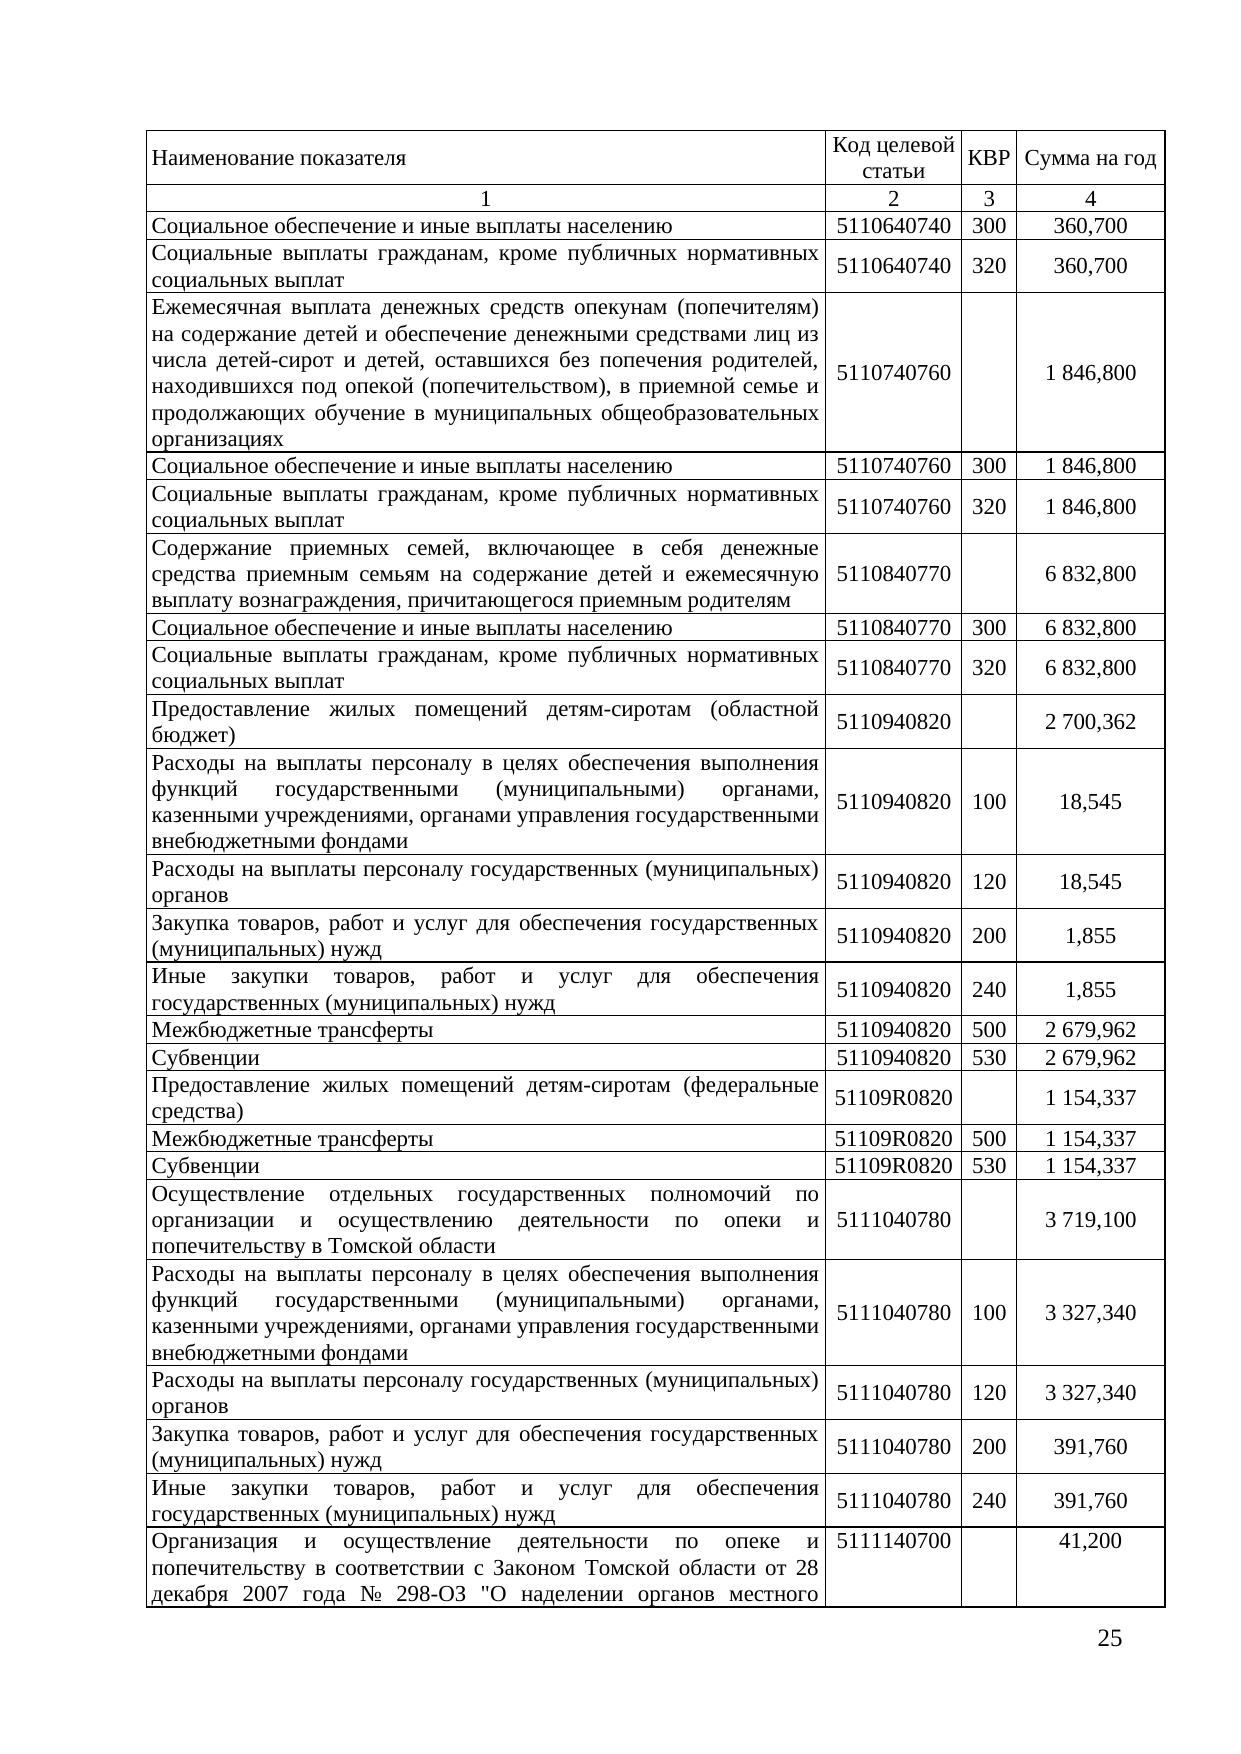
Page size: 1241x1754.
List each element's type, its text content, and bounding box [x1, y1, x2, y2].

table_cell 1 [147, 185, 825, 211]
table_cell 1 846,800 [1017, 480, 1164, 532]
table_cell Социальное обеспечение и иные выплаты населению [147, 453, 825, 479]
table_cell 5111040780 [826, 1474, 961, 1526]
table_cell 51109R0820 [826, 1125, 961, 1151]
table_cell [962, 293, 1016, 451]
table_cell 360,700 [1017, 212, 1164, 238]
table_cell 5111040780 [826, 1420, 961, 1473]
table_cell 5110940820 [826, 1016, 961, 1043]
table_cell 5111040780 [826, 1180, 961, 1259]
table_cell 18,545 [1017, 855, 1164, 908]
table_cell Иные закупки товаров, работ и услуг для обеспечения государственных (муниципальных) нужд [147, 1474, 825, 1526]
table_cell Социальное обеспечение и иные выплаты населению [147, 614, 825, 640]
table_cell 500 [962, 1125, 1016, 1151]
table_cell 2 700,362 [1017, 695, 1164, 747]
table_cell 2 679,962 [1017, 1016, 1164, 1043]
table_cell 5110640740 [826, 240, 961, 292]
table_cell 5111040780 [826, 1260, 961, 1365]
table_cell 5110740760 [826, 453, 961, 479]
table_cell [147, 1528, 825, 1606]
table_cell 5110940820 [826, 1044, 961, 1070]
table_cell [962, 1071, 1016, 1124]
table_cell 5110640740 [826, 212, 961, 238]
table_header Код целевой статьи [826, 131, 961, 184]
table_cell Ежемесячная выплата денежных средств опекунам (попечителям) на содержание детей и обеспечение денежными средствами лиц из числа детей-сирот и детей, оставшихся без попечения родителей, находившихся под опекой (попечительством), в приемной семье и продолжающих обучение в муниципальных общеобразовательных организациях [147, 293, 825, 451]
table_cell Закупка товаров, работ и услуг для обеспечения государственных (муниципальных) нужд [147, 1420, 825, 1473]
table_cell 320 [962, 480, 1016, 532]
table_cell 100 [962, 749, 1016, 854]
table_cell 5110840770 [826, 614, 961, 640]
table_cell 5110740760 [826, 480, 961, 532]
table_cell [962, 695, 1016, 747]
table_cell 5110940820 [826, 855, 961, 908]
table_cell Субвенции [147, 1152, 825, 1178]
table_cell 5110940820 [826, 749, 961, 854]
table_cell 5110840770 [826, 641, 961, 694]
table_cell 3 [962, 185, 1016, 211]
table_cell Расходы на выплаты персоналу государственных (муниципальных) органов [147, 1366, 825, 1419]
table_cell 1 846,800 [1017, 293, 1164, 451]
table_cell Расходы на выплаты персоналу государственных (муниципальных) органов [147, 855, 825, 908]
table_cell 240 [962, 1474, 1016, 1526]
table_cell 5110940820 [826, 963, 961, 1015]
table_cell 300 [962, 614, 1016, 640]
table_cell Субвенции [147, 1044, 825, 1070]
table_cell 120 [962, 1366, 1016, 1419]
table_cell Содержание приемных семей, включающее в себя денежные средства приемным семьям на содержание детей и ежемесячную выплату вознаграждения, причитающегося приемным родителям [147, 534, 825, 613]
table_cell 41,200 [1017, 1528, 1164, 1606]
table_cell 1 846,800 [1017, 453, 1164, 479]
table_header Сумма на год [1017, 131, 1164, 184]
table_cell Социальные выплаты гражданам, кроме публичных нормативных социальных выплат [147, 641, 825, 694]
table_cell 1 154,337 [1017, 1125, 1164, 1151]
table_cell 1 154,337 [1017, 1152, 1164, 1178]
table_cell 500 [962, 1016, 1016, 1043]
table_cell 6 832,800 [1017, 614, 1164, 640]
table_cell Закупка товаров, работ и услуг для обеспечения государственных (муниципальных) нужд [147, 909, 825, 961]
table_cell 320 [962, 240, 1016, 292]
table_cell 530 [962, 1152, 1016, 1178]
table_cell 3 327,340 [1017, 1366, 1164, 1419]
table_cell 530 [962, 1044, 1016, 1070]
table_cell 3 719,100 [1017, 1180, 1164, 1259]
table_cell 5110840770 [826, 534, 961, 613]
table_cell 300 [962, 212, 1016, 238]
table_cell 5110940820 [826, 695, 961, 747]
table_cell 51109R0820 [826, 1152, 961, 1178]
table_cell 200 [962, 909, 1016, 961]
table_header КВР [962, 131, 1016, 184]
table_cell 18,545 [1017, 749, 1164, 854]
table_cell 5111140700 [826, 1528, 961, 1606]
table_cell 3 327,340 [1017, 1260, 1164, 1365]
table_cell 6 832,800 [1017, 641, 1164, 694]
table_cell 360,700 [1017, 240, 1164, 292]
table_cell Социальное обеспечение и иные выплаты населению [147, 212, 825, 238]
table_cell 391,760 [1017, 1420, 1164, 1473]
table_cell [962, 1180, 1016, 1259]
table_cell [962, 1528, 1016, 1606]
table_cell 100 [962, 1260, 1016, 1365]
table_cell 5110740760 [826, 293, 961, 451]
table_cell 200 [962, 1420, 1016, 1473]
table_cell Предоставление жилых помещений детям-сиротам (федеральные средства) [147, 1071, 825, 1124]
table_cell Социальные выплаты гражданам, кроме публичных нормативных социальных выплат [147, 240, 825, 292]
table_cell 6 832,800 [1017, 534, 1164, 613]
table_cell 4 [1017, 185, 1164, 211]
table_cell [962, 534, 1016, 613]
table_cell 300 [962, 453, 1016, 479]
table_cell 1,855 [1017, 963, 1164, 1015]
table_cell 5110940820 [826, 909, 961, 961]
table_cell 51109R0820 [826, 1071, 961, 1124]
table_cell 1 154,337 [1017, 1071, 1164, 1124]
table_header Наименование показателя [147, 131, 825, 184]
table_cell Иные закупки товаров, работ и услуг для обеспечения государственных (муниципальных) нужд [147, 963, 825, 1015]
table_cell Предоставление жилых помещений детям-сиротам (областной бюджет) [147, 695, 825, 747]
table_cell Социальные выплаты гражданам, кроме публичных нормативных социальных выплат [147, 480, 825, 532]
table_cell Осуществление отдельных государственных полномочий по организации и осуществлению деятельности по опеки и попечительству в Томской области [147, 1180, 825, 1259]
table_cell 5111040780 [826, 1366, 961, 1419]
table_cell 2 679,962 [1017, 1044, 1164, 1070]
table_cell Межбюджетные трансферты [147, 1125, 825, 1151]
table_cell 2 [826, 185, 961, 211]
table_cell 1,855 [1017, 909, 1164, 961]
table_cell Межбюджетные трансферты [147, 1016, 825, 1043]
table_cell 391,760 [1017, 1474, 1164, 1526]
table_cell 240 [962, 963, 1016, 1015]
table_cell 120 [962, 855, 1016, 908]
table_cell 320 [962, 641, 1016, 694]
